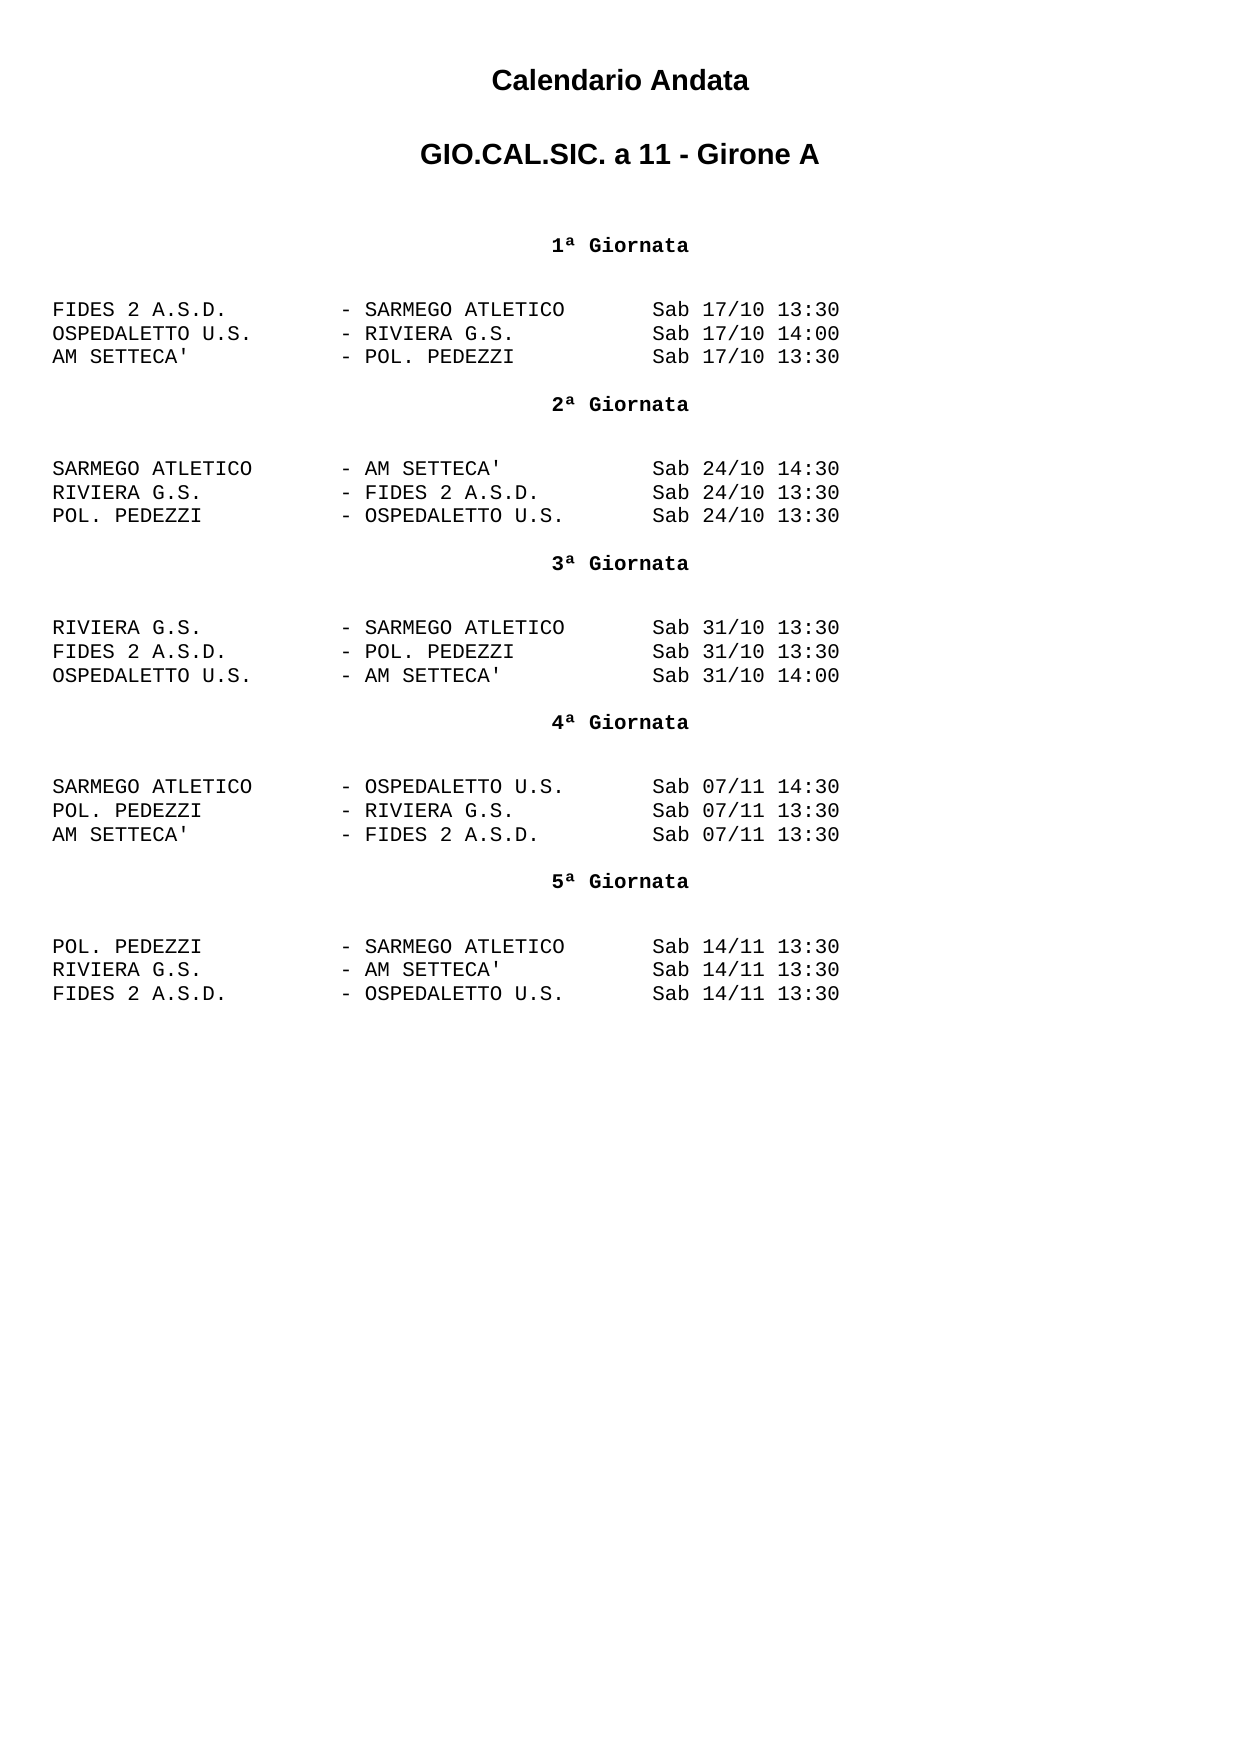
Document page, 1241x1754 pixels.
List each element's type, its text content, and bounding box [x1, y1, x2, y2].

text SARMEGO ATLETICO - AM SETTECA' Sab 24/10 14:30 [52, 458, 1188, 482]
text 5ª Giornata [52, 871, 1188, 895]
text 2ª Giornata [52, 394, 1188, 418]
text SARMEGO ATLETICO - OSPEDALETTO U.S. Sab 07/11 14:30 [52, 777, 1188, 800]
text FIDES 2 A.S.D. - POL. PEDEZZI Sab 31/10 13:30 [52, 641, 1188, 665]
text GIO.CAL.SIC. a 11 - Girone A [52, 137, 1188, 170]
text AM SETTECA' - FIDES 2 A.S.D. Sab 07/11 13:30 [52, 824, 1188, 847]
text FIDES 2 A.S.D. - SARMEGO ATLETICO Sab 17/10 13:30 [52, 299, 1188, 323]
text POL. PEDEZZI - SARMEGO ATLETICO Sab 14/11 13:30 [52, 936, 1188, 959]
text OSPEDALETTO U.S. - AM SETTECA' Sab 31/10 14:00 [52, 665, 1188, 688]
text 3ª Giornata [52, 553, 1188, 577]
text RIVIERA G.S. - FIDES 2 A.S.D. Sab 24/10 13:30 [52, 482, 1188, 506]
text FIDES 2 A.S.D. - OSPEDALETTO U.S. Sab 14/11 13:30 [52, 983, 1188, 1007]
text 1ª Giornata [52, 235, 1188, 258]
text Calendario Andata [52, 62, 1188, 96]
text RIVIERA G.S. - SARMEGO ATLETICO Sab 31/10 13:30 [52, 617, 1188, 641]
text POL. PEDEZZI - RIVIERA G.S. Sab 07/11 13:30 [52, 800, 1188, 824]
text POL. PEDEZZI - OSPEDALETTO U.S. Sab 24/10 13:30 [52, 506, 1188, 529]
text 4ª Giornata [52, 712, 1188, 736]
text RIVIERA G.S. - AM SETTECA' Sab 14/11 13:30 [52, 959, 1188, 983]
text AM SETTECA' - POL. PEDEZZI Sab 17/10 13:30 [52, 346, 1188, 370]
text OSPEDALETTO U.S. - RIVIERA G.S. Sab 17/10 14:00 [52, 323, 1188, 346]
